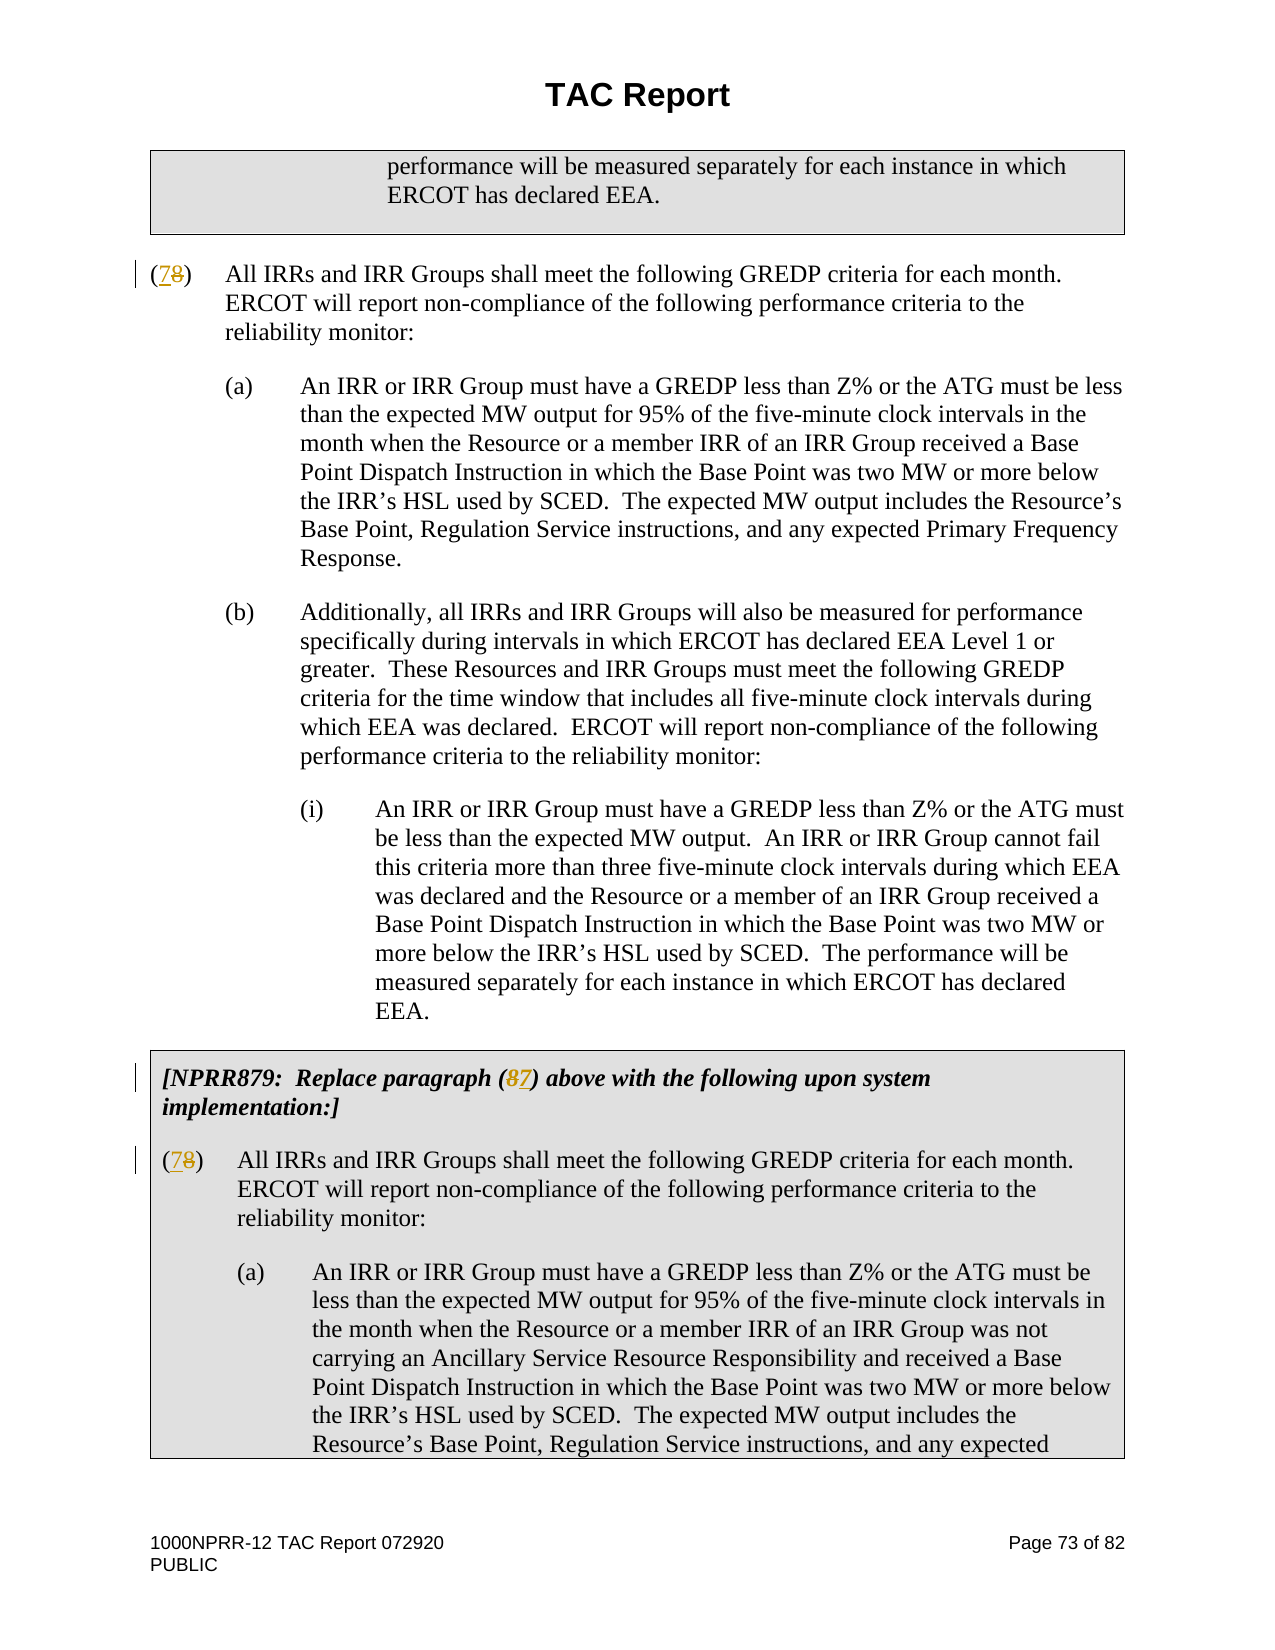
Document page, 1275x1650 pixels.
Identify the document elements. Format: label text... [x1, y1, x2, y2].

text (b) Additionally, all IRRs and IRR Groups will also be measured for performance specifically during intervals in which ERCOT has declared EEA Level 1 or greater. These Resources and IRR Groups must meet the following GREDP criteria for the time window that includes all five-minute clock intervals during which EEA was declared. ERCOT will report non-compliance of the following performance criteria to the reliability monitor: [225, 597, 1125, 769]
text () All IRRs and IRR Groups shall meet the following GREDP criteria for each month. ERCOT will report non-compliance of the following performance criteria to the reliability monitor: [150, 259, 1125, 346]
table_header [151, 1051, 1124, 1458]
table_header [151, 151, 1124, 233]
text (a) An IRR or IRR Group must have a GREDP less than Z% or the ATG must be less than the expected MW output for 95% of the five-minute clock intervals in the month when the Resource or a member IRR of an IRR Group received a Base Point Dispatch Instruction in which the Base Point was two MW or more below the IRR’s HSL used by SCED. The expected MW output includes the Resource’s Base Point, Regulation Service instructions, and any expected Primary Frequency Response. [225, 371, 1125, 572]
text (i) An IRR or IRR Group must have a GREDP less than Z% or the ATG must be less than the expected MW output. An IRR or IRR Group cannot fail this criteria more than three five-minute clock intervals during which EEA was declared and the Resource or a member of an IRR Group received a Base Point Dispatch Instruction in which the Base Point was two MW or more below the IRR’s HSL used by SCED. The performance will be measured separately for each instance in which ERCOT has declared EEA. [300, 794, 1125, 1024]
